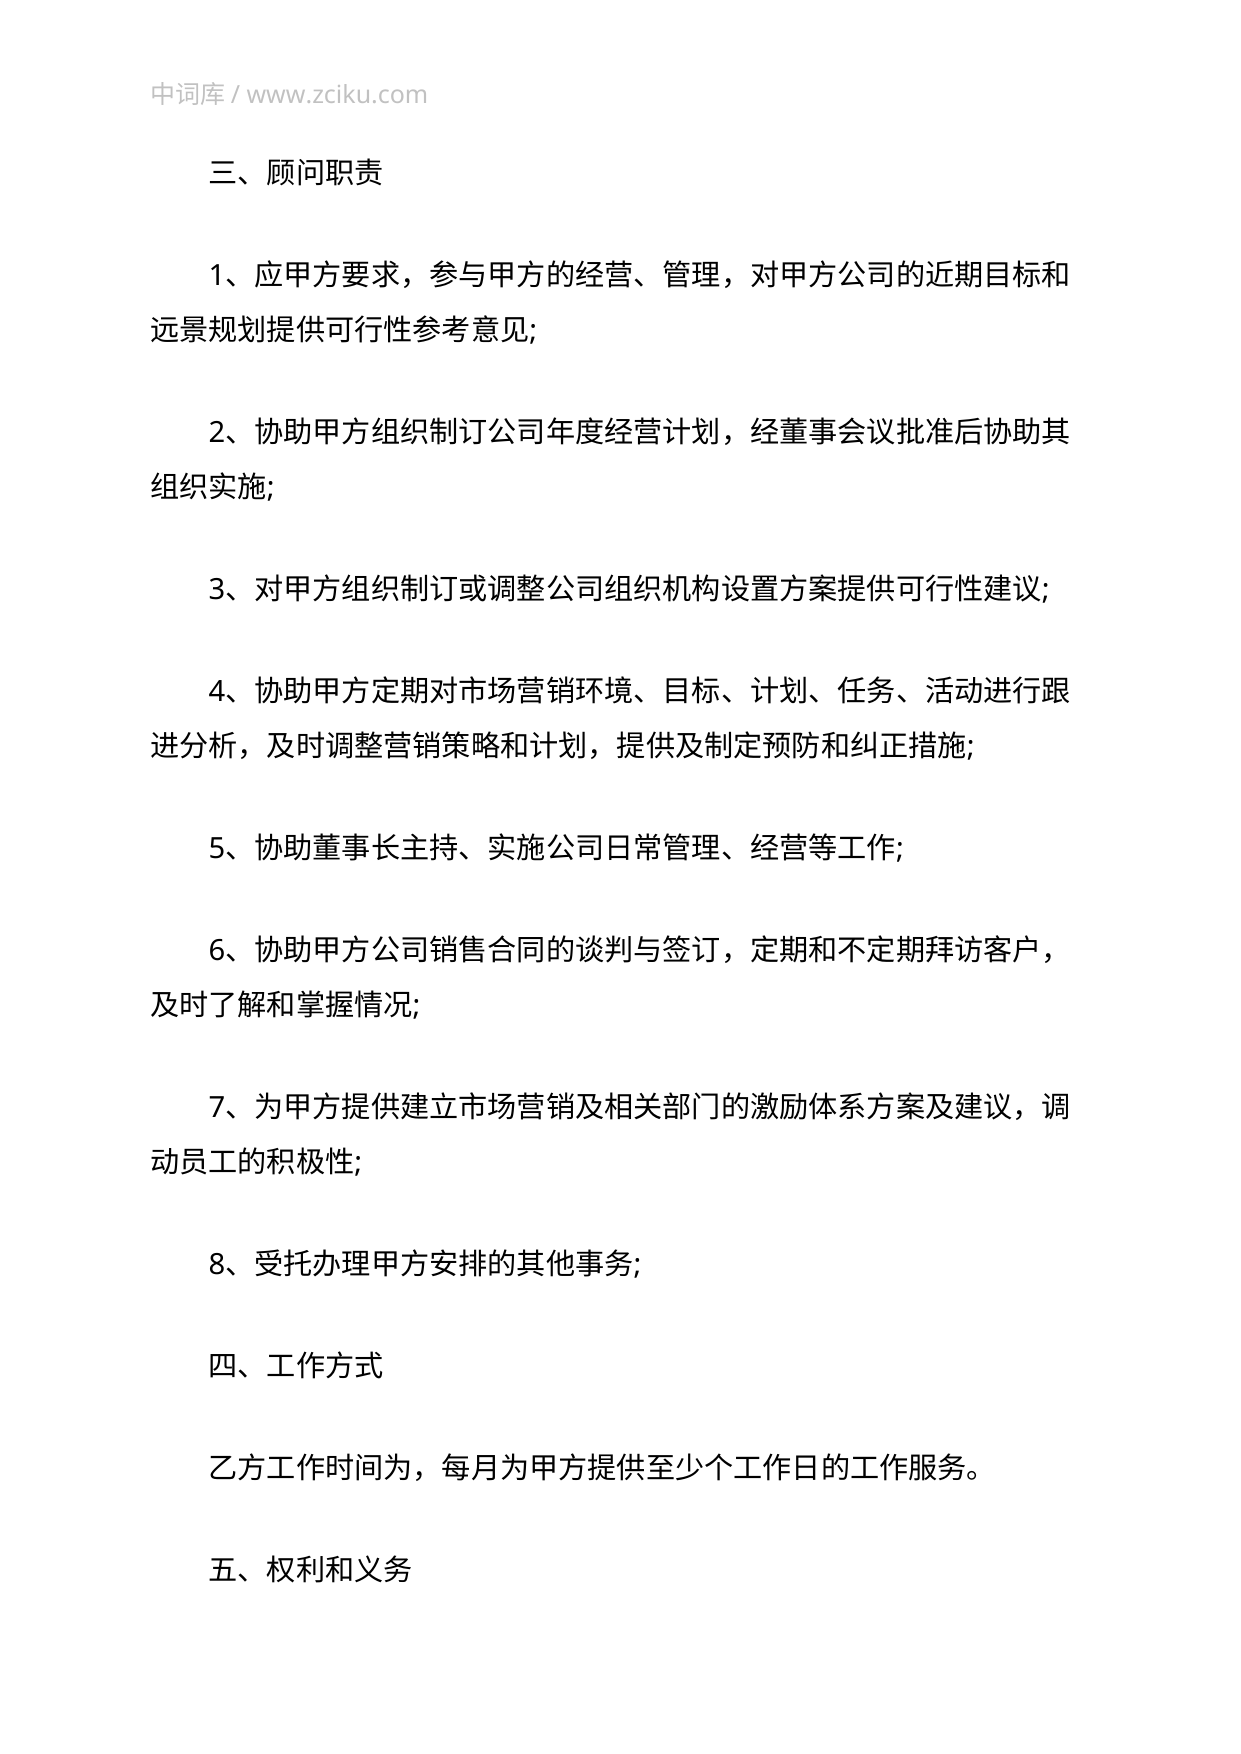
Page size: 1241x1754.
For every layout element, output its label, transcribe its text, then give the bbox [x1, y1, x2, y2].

text 4、协助甲方定期对市场营销环境、目标、计划、任务、活动进行跟进分析，及时调整营销策略和计划，提供及制定预防和纠正措施; [150, 668, 1090, 765]
text 三、顾问职责 [150, 150, 1090, 192]
text 1、应甲方要求，参与甲方的经营、管理，对甲方公司的近期目标和远景规划提供可行性参考意见; [150, 252, 1090, 349]
text 四、工作方式 [150, 1343, 1090, 1385]
text 2、协助甲方组织制订公司年度经营计划，经董事会议批准后协助其组织实施; [150, 409, 1090, 506]
text 5、协助董事长主持、实施公司日常管理、经营等工作; [150, 825, 1090, 867]
text 3、对甲方组织制订或调整公司组织机构设置方案提供可行性建议; [150, 566, 1090, 608]
text 五、权利和义务 [150, 1546, 1090, 1588]
text 7、为甲方提供建立市场营销及相关部门的激励体系方案及建议，调动员工的积极性; [150, 1084, 1090, 1181]
text 8、受托办理甲方安排的其他事务; [150, 1241, 1090, 1283]
text 乙方工作时间为，每月为甲方提供至少个工作日的工作服务。 [150, 1444, 1090, 1487]
text 6、协助甲方公司销售合同的谈判与签订，定期和不定期拜访客户，及时了解和掌握情况; [150, 927, 1090, 1024]
